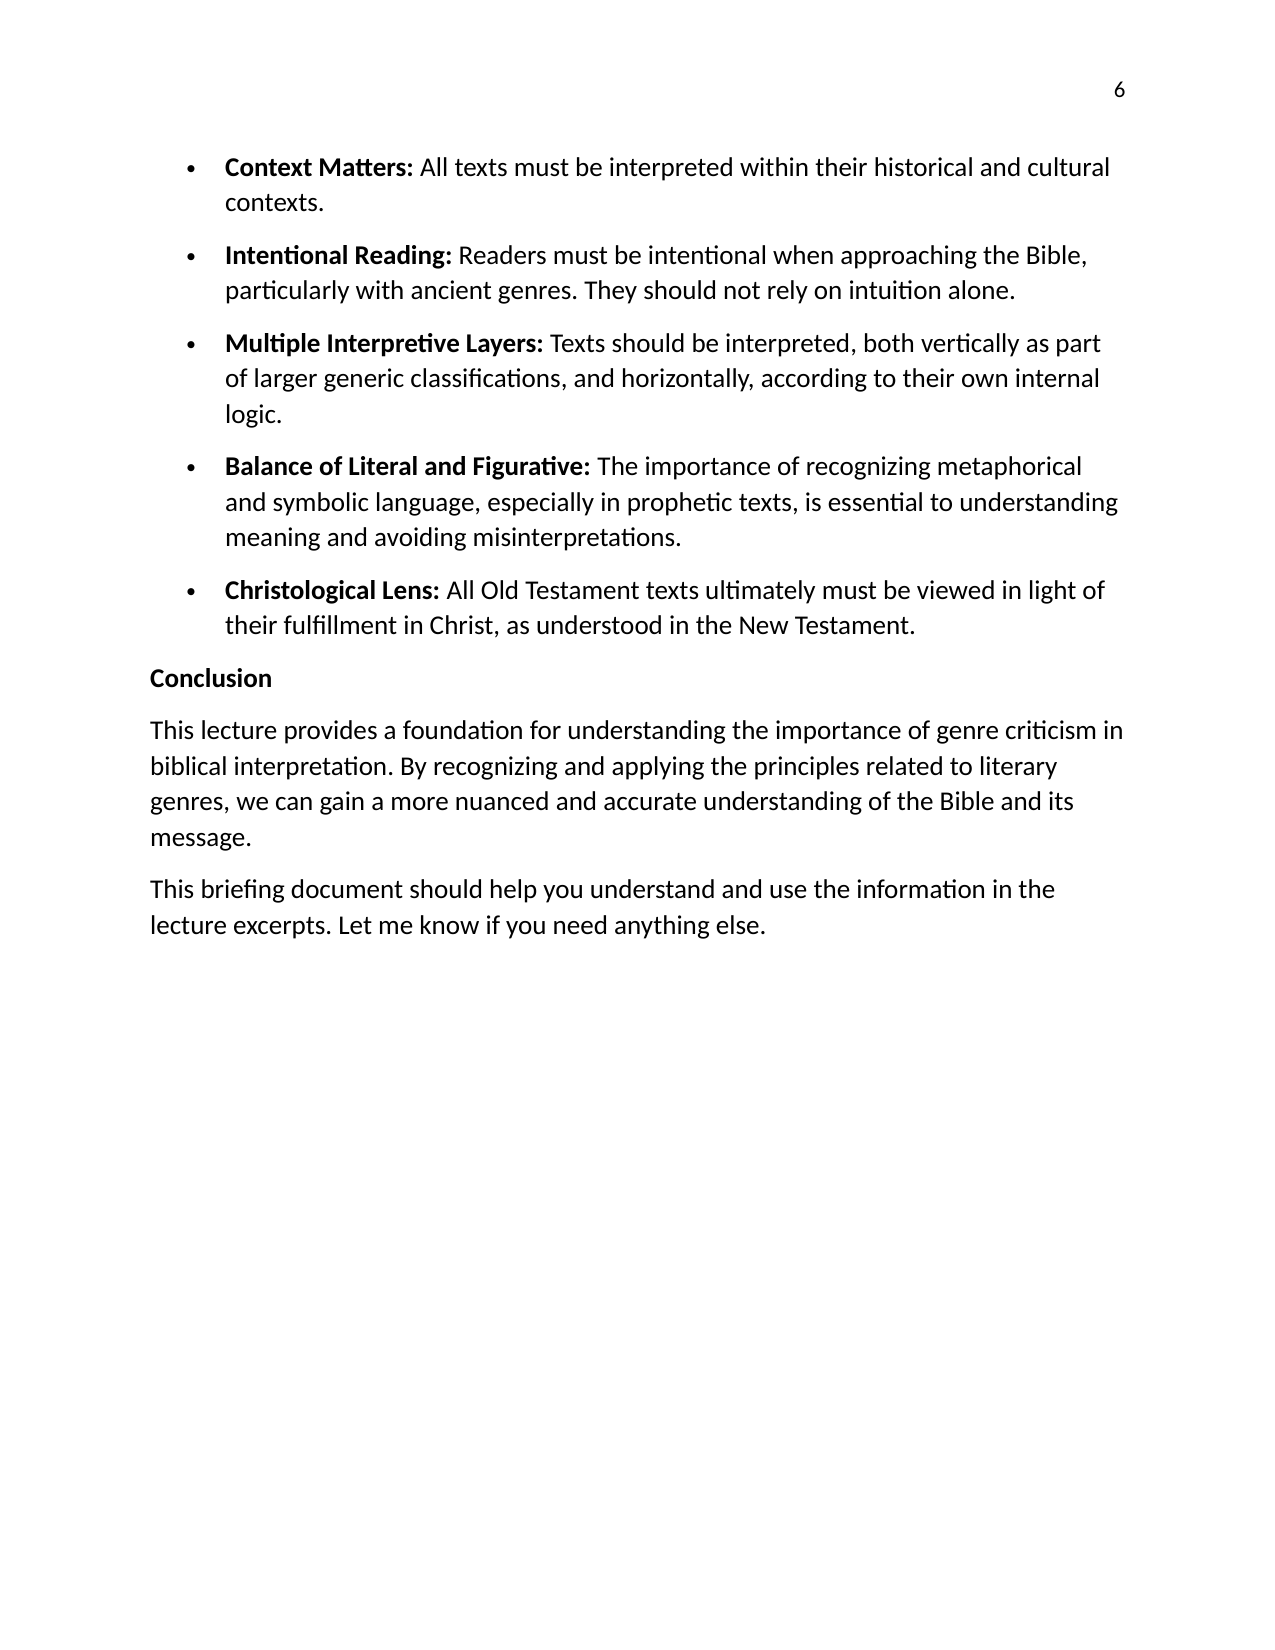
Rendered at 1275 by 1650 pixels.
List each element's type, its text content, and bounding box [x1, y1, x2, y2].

list Context Matters: All texts must be interpreted within their historical and cultural contexts. [187, 150, 1125, 219]
text This lecture provides a foundation for understanding the importance of genre criticism in biblical interpretation. By recognizing and applying the principles related to literary genres, we can gain a more nuanced and accurate understanding of the Bible and its message. [150, 713, 1125, 853]
text This briefing document should help you understand and use the information in the lecture excerpts. Let me know if you need anything else. [150, 872, 1125, 941]
list Christological Lens: All Old Testament texts ultimately must be viewed in light of their fulfillment in Christ, as understood in the New Testament. [187, 573, 1125, 642]
list Intentional Reading: Readers must be intentional when approaching the Bible, particularly with ancient genres. They should not rely on intuition alone. [187, 238, 1125, 307]
list Multiple Interpretive Layers: Texts should be interpreted, both vertically as part of larger generic classifications, and horizontally, according to their own internal logic. [187, 326, 1125, 430]
text Conclusion [150, 661, 1125, 694]
list Balance of Literal and Figurative: The importance of recognizing metaphorical and symbolic language, especially in prophetic texts, is essential to understanding meaning and avoiding misinterpretations. [187, 449, 1125, 554]
